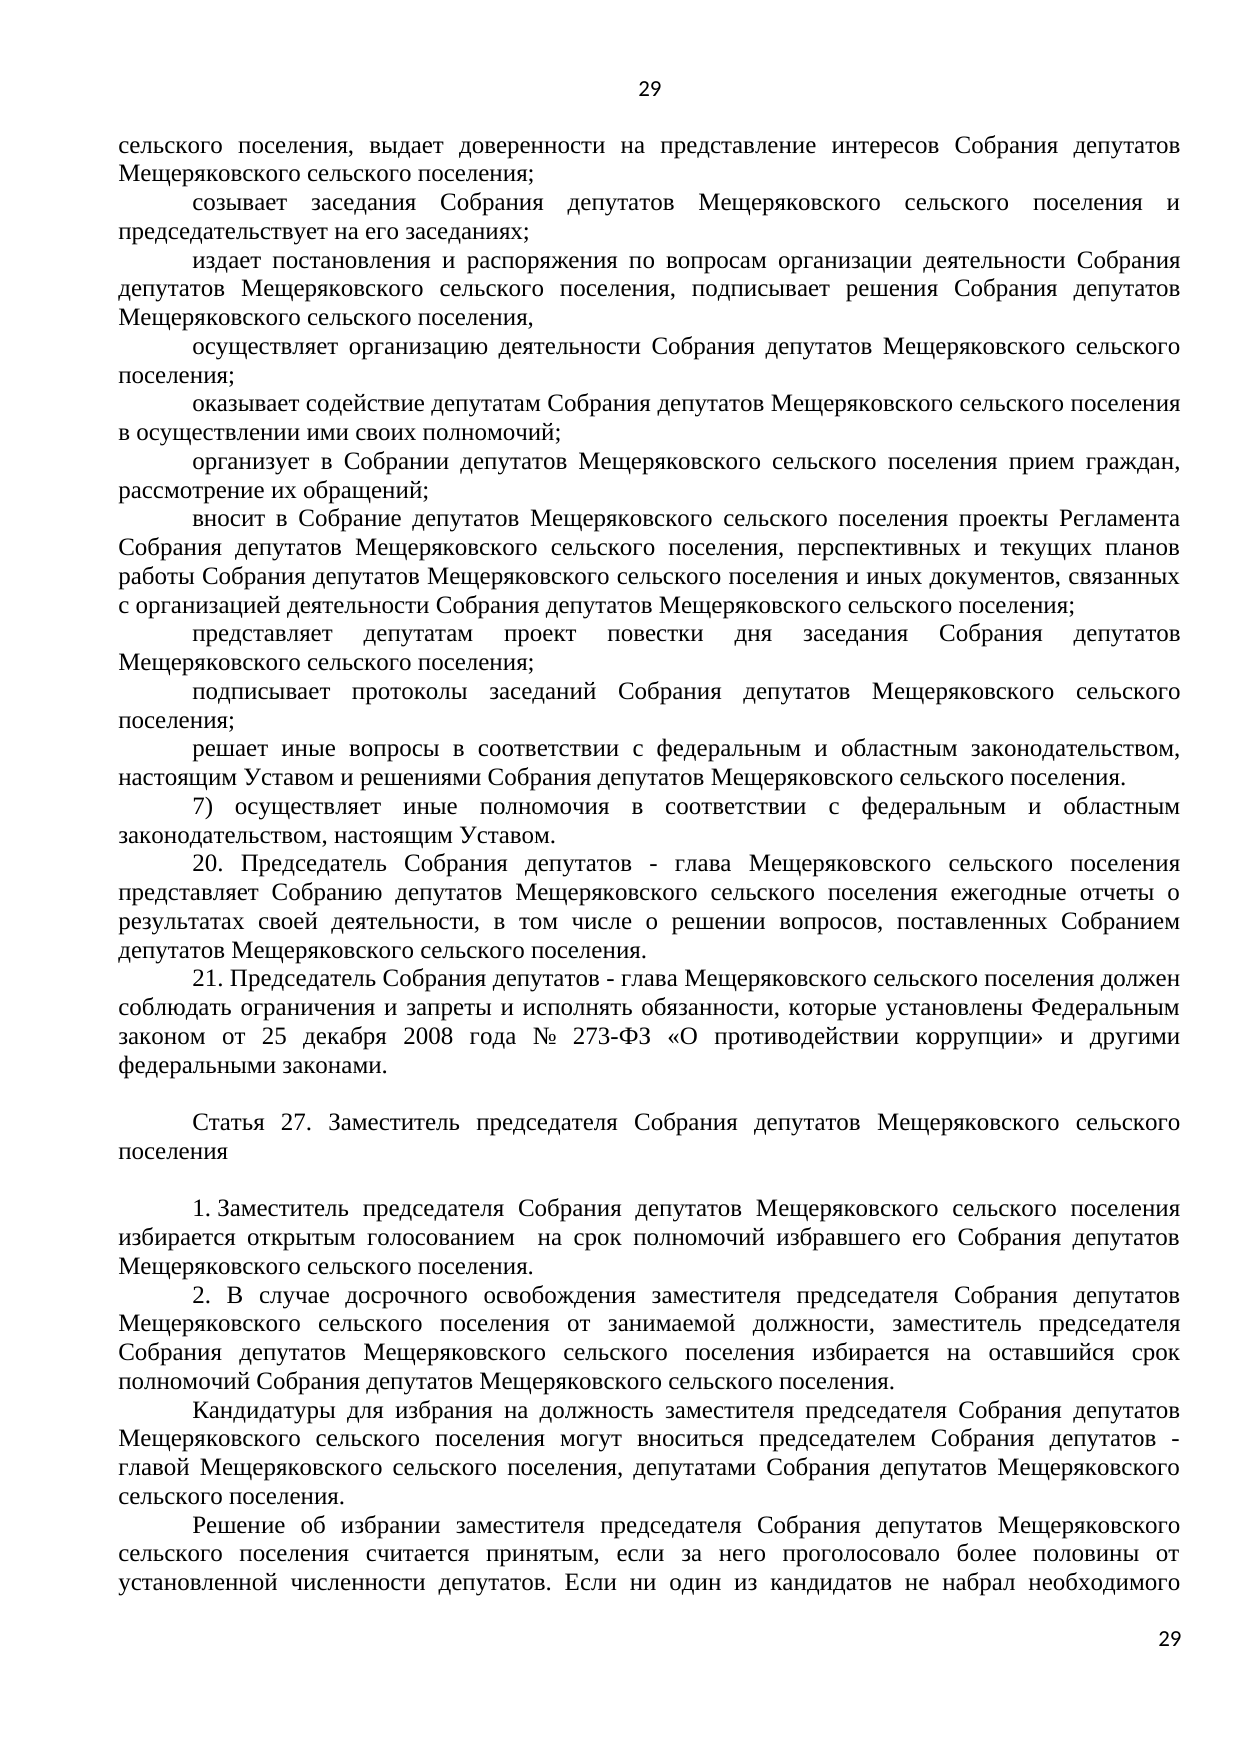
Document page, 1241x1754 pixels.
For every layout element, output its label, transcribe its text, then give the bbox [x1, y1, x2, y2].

text представляет депутатам проект повестки дня заседания Собрания депутатов Мещеряковского сельского поселения; [118, 618, 1181, 676]
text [118, 130, 1181, 187]
text 21. Председатель Собрания депутатов - глава Мещеряковского сельского поселения должен соблюдать ограничения и запреты и исполнять обязанности, которые установлены Федеральным законом от 25 декабря 2008 года № 273-ФЗ «О противодействии коррупции» и другими федеральными законами. [118, 963, 1181, 1078]
text издает постановления и распоряжения по вопросам организации деятельности Собрания депутатов Мещеряковского сельского поселения, подписывает решения Собрания депутатов Мещеряковского сельского поселения, [118, 245, 1181, 331]
text 2. В случае досрочного освобождения заместителя председателя Собрания депутатов Мещеряковского сельского поселения от занимаемой должности, заместитель председателя Собрания депутатов Мещеряковского сельского поселения избирается на оставшийся срок полномочий Собрания депутатов Мещеряковского сельского поселения. [118, 1280, 1181, 1395]
text решает иные вопросы в соответствии с федеральным и областным законодательством, настоящим Уставом и решениями Собрания депутатов Мещеряковского сельского поселения. [118, 733, 1181, 791]
text вносит в Собрание депутатов Мещеряковского сельского поселения проекты Регламента Собрания депутатов Мещеряковского сельского поселения, перспективных и текущих планов работы Собрания депутатов Мещеряковского сельского поселения и иных документов, связанных с организацией деятельности Собрания депутатов Мещеряковского сельского поселения; [118, 503, 1181, 618]
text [118, 1510, 1181, 1596]
text 20. Председатель Собрания депутатов - глава Мещеряковского сельского поселения представляет Собранию депутатов Мещеряковского сельского поселения ежегодные отчеты о результатах своей деятельности, в том числе о решении вопросов, поставленных Собранием депутатов Мещеряковского сельского поселения. [118, 848, 1181, 963]
text 7) осуществляет иные полномочия в соответствии с федеральным и областным законодательством, настоящим Уставом. [118, 791, 1181, 848]
text созывает заседания Собрания депутатов Мещеряковского сельского поселения и председательствует на его заседаниях; [118, 187, 1181, 245]
text оказывает содействие депутатам Собрания депутатов Мещеряковского сельского поселения в осуществлении ими своих полномочий; [118, 388, 1181, 446]
text подписывает протоколы заседаний Собрания депутатов Мещеряковского сельского поселения; [118, 676, 1181, 733]
text организует в Собрании депутатов Мещеряковского сельского поселения прием граждан, рассмотрение их обращений; [118, 446, 1181, 503]
text Статья 27. Заместитель председателя Собрания депутатов Мещеряковского сельского поселения [118, 1107, 1181, 1165]
text осуществляет организацию деятельности Собрания депутатов Мещеряковского сельского поселения; [118, 331, 1181, 388]
text Кандидатуры для избрания на должность заместителя председателя Собрания депутатов Мещеряковского сельского поселения могут вноситься председателем Собрания депутатов - главой Мещеряковского сельского поселения, депутатами Собрания депутатов Мещеряковского сельского поселения. [118, 1395, 1181, 1510]
text 1. Заместитель председателя Собрания депутатов Мещеряковского сельского поселения избирается открытым голосованием на срок полномочий избравшего его Собрания депутатов Мещеряковского сельского поселения. [118, 1193, 1181, 1280]
